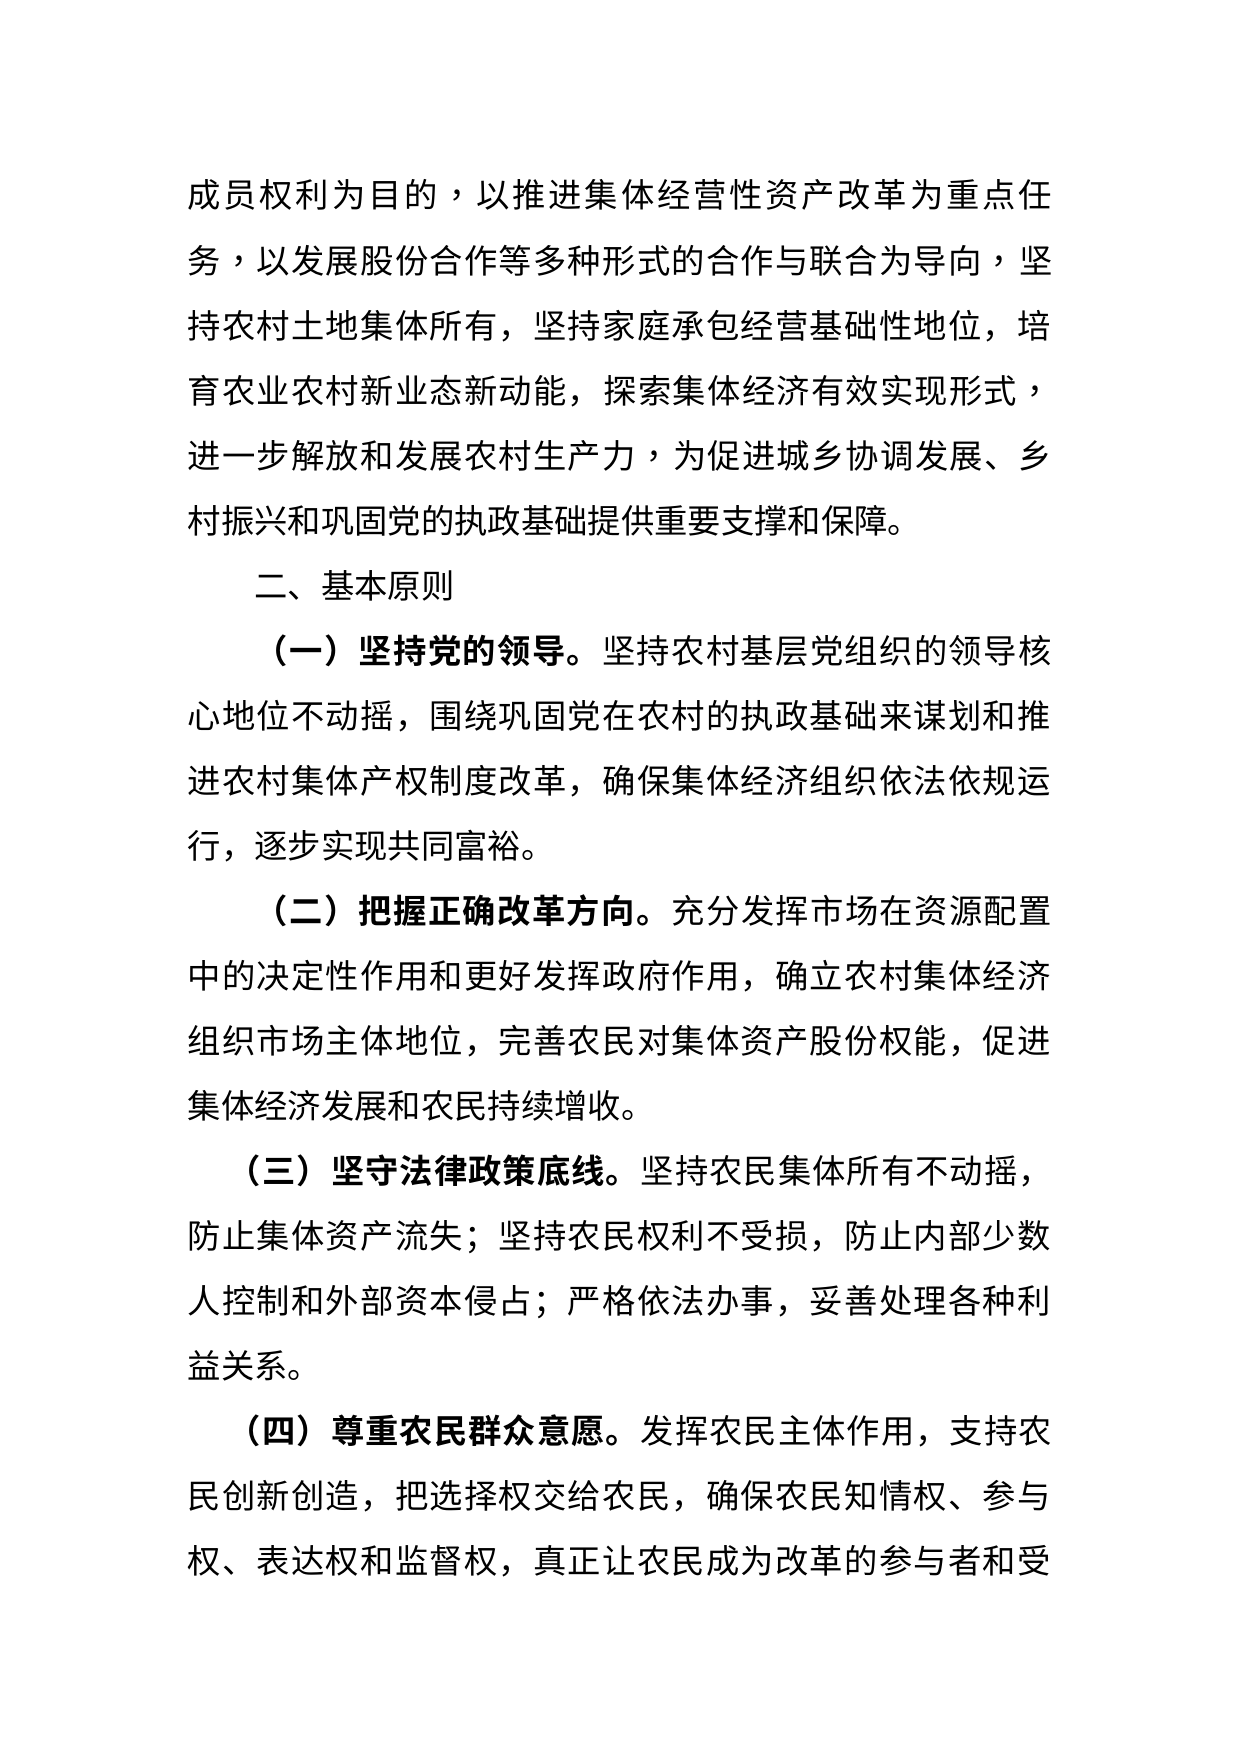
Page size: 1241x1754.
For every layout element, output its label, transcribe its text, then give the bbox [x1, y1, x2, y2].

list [187, 162, 1053, 552]
list 二、基本原则 [187, 552, 1053, 617]
text （二）把握正确改革方向。充分发挥市场在资源配置中的决定性作用和更好发挥政府作用，确立农村集体经济组织市场主体地位，完善农民对集体资产股份权能，促进集体经济发展和农民持续增收。 [187, 877, 1053, 1137]
text （一）坚持党的领导。坚持农村基层党组织的领导核心地位不动摇，围绕巩固党在农村的执政基础来谋划和推进农村集体产权制度改革，确保集体经济组织依法依规运行，逐步实现共同富裕。 [187, 617, 1053, 877]
text （三）坚守法律政策底线。坚持农民集体所有不动摇，防止集体资产流失；坚持农民权利不受损，防止内部少数人控制和外部资本侵占；严格依法办事，妥善处理各种利益关系。 [187, 1137, 1053, 1397]
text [187, 1397, 1053, 1592]
